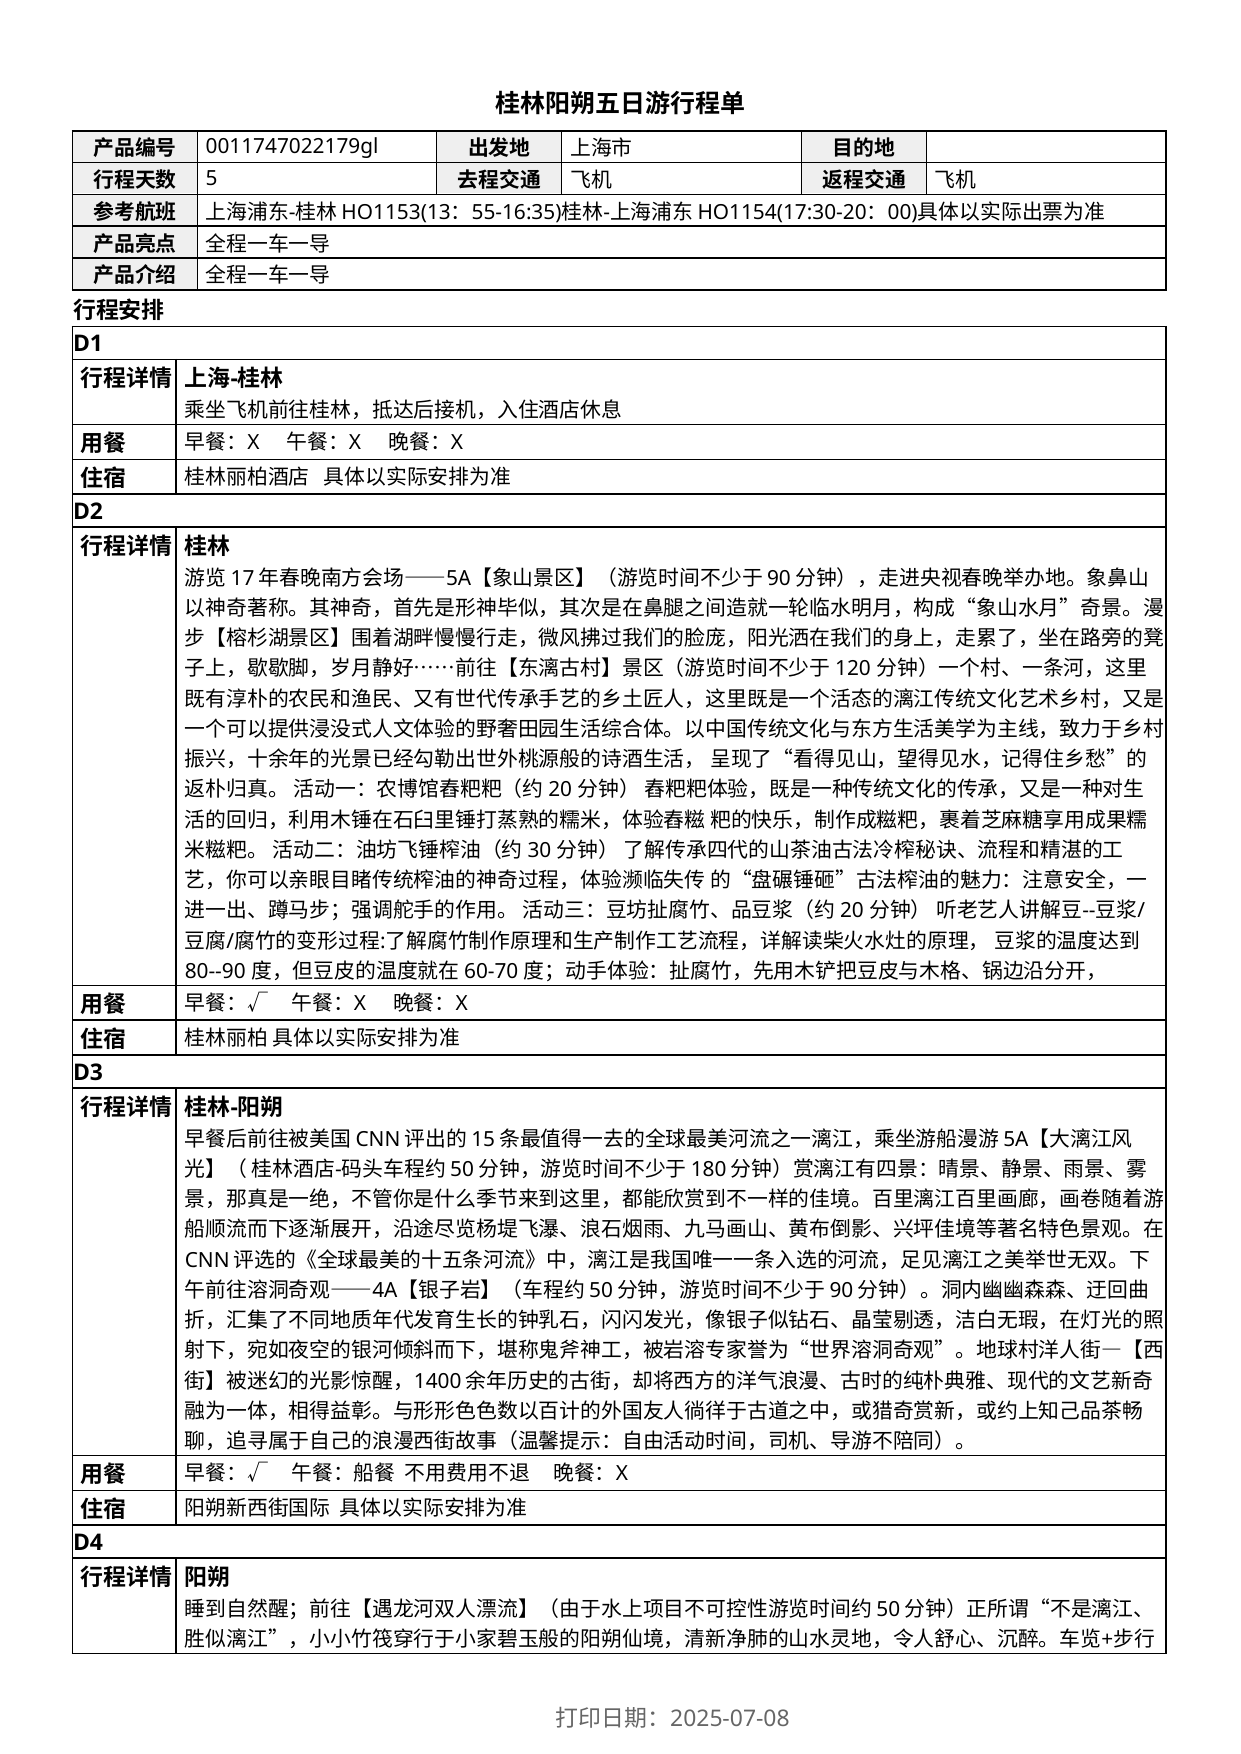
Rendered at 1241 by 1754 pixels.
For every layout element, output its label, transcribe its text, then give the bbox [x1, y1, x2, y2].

table_cell 早餐：√ 午餐：X 晚餐：X [177, 986, 1165, 1019]
table_cell 产品亮点 [73, 227, 197, 257]
table_cell 产品介绍 [73, 259, 197, 289]
table_cell 行程天数 [73, 163, 197, 193]
table_header 上海市 [562, 132, 801, 162]
table_cell 早餐：√ 午餐：船餐 不用费用不退 晚餐：X [177, 1456, 1165, 1489]
table_cell 用餐 [73, 1456, 175, 1489]
table_cell 住宿 [73, 1021, 175, 1054]
table_cell 行程详情 [73, 1559, 175, 1652]
table_cell 参考航班 [73, 195, 197, 225]
table_cell 行程详情 [73, 1089, 175, 1455]
table_header 目的地 [802, 132, 926, 162]
table_cell 桂林丽柏 具体以实际安排为准 [177, 1021, 1165, 1054]
table_header 产品编号 [73, 132, 197, 162]
table_cell 住宿 [73, 460, 175, 493]
table_cell D4 [73, 1526, 1165, 1557]
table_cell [177, 1559, 1165, 1652]
table_cell 全程一车一导 [198, 259, 1165, 289]
table_cell 返程交通 [802, 163, 926, 193]
table_cell 去程交通 [437, 163, 561, 193]
table_cell 桂林 游览17年春晚南方会场——5A【象山景区】（游览时间不少于90分钟），走进央视春晚举办地。象鼻山以神奇著称。其神奇，首先是形神毕似，其次是在鼻腿之间造就一轮临水明月，构成“象山水月”奇景。漫步【榕杉湖景区】围着湖畔慢慢行走，微风拂过我们的脸庞，阳光洒在我们的身上，走累了，坐在路旁的凳子上，歇歇脚，岁月静好…… [177, 528, 1165, 984]
table_header 出发地 [437, 132, 561, 162]
table_cell 5 [198, 163, 436, 193]
table_cell 住宿 [73, 1491, 175, 1524]
table_cell 飞机 [562, 163, 801, 193]
table_cell 早餐：X 午餐：X 晚餐：X [177, 425, 1165, 458]
table_header [927, 132, 1165, 162]
table_cell 阳朔新西街国际 具体以实际安排为准 [177, 1491, 1165, 1524]
table_cell D3 [73, 1056, 1165, 1087]
table_cell 桂林-阳朔 早餐后前往被美国CNN评出的15条最值得一去的全球最美河流之一漓江，乘坐游船漫游5A【大漓江风光】（ 桂林酒店-码头车程约50分钟，游览时间不少于180分钟）赏漓江有四景：晴景、静景、雨景、雾景，那真是一绝，不管你是什么季节来到这里，都能欣赏到不一样的佳境。百里漓江百里画廊，画卷随着游船顺流而下逐渐展开，沿途尽览杨堤飞瀑、浪石烟雨、九马画山、黄布倒影、兴坪佳境等著名特色景观。在CNN评选的《全球最美的十五条河流》中，漓江是我国唯一一条入选的河流，足见漓江之美举世无双。 [177, 1089, 1165, 1455]
table_header D1 [73, 327, 1165, 359]
table_cell D2 [73, 495, 1165, 526]
table_cell 用餐 [73, 425, 175, 458]
table_cell 全程一车一导 [198, 227, 1165, 257]
table_cell 飞机 [927, 163, 1165, 193]
table_cell 上海浦东-桂林HO1153(13：55-16:35) [198, 195, 1165, 225]
text 行程安排 [73, 292, 1167, 325]
table_cell 桂林丽柏酒店 具体以实际安排为准 [177, 460, 1165, 493]
table_cell 上海-桂林 乘坐飞机前往桂林，抵达后接机，入住酒店休息 [177, 360, 1165, 424]
table_header 0011747022179gl [198, 132, 436, 162]
text 桂林阳朔五日游行程单 [73, 83, 1167, 119]
table_cell 行程详情 [73, 360, 175, 424]
table_cell 用餐 [73, 986, 175, 1019]
table_cell 行程详情 [73, 528, 175, 984]
